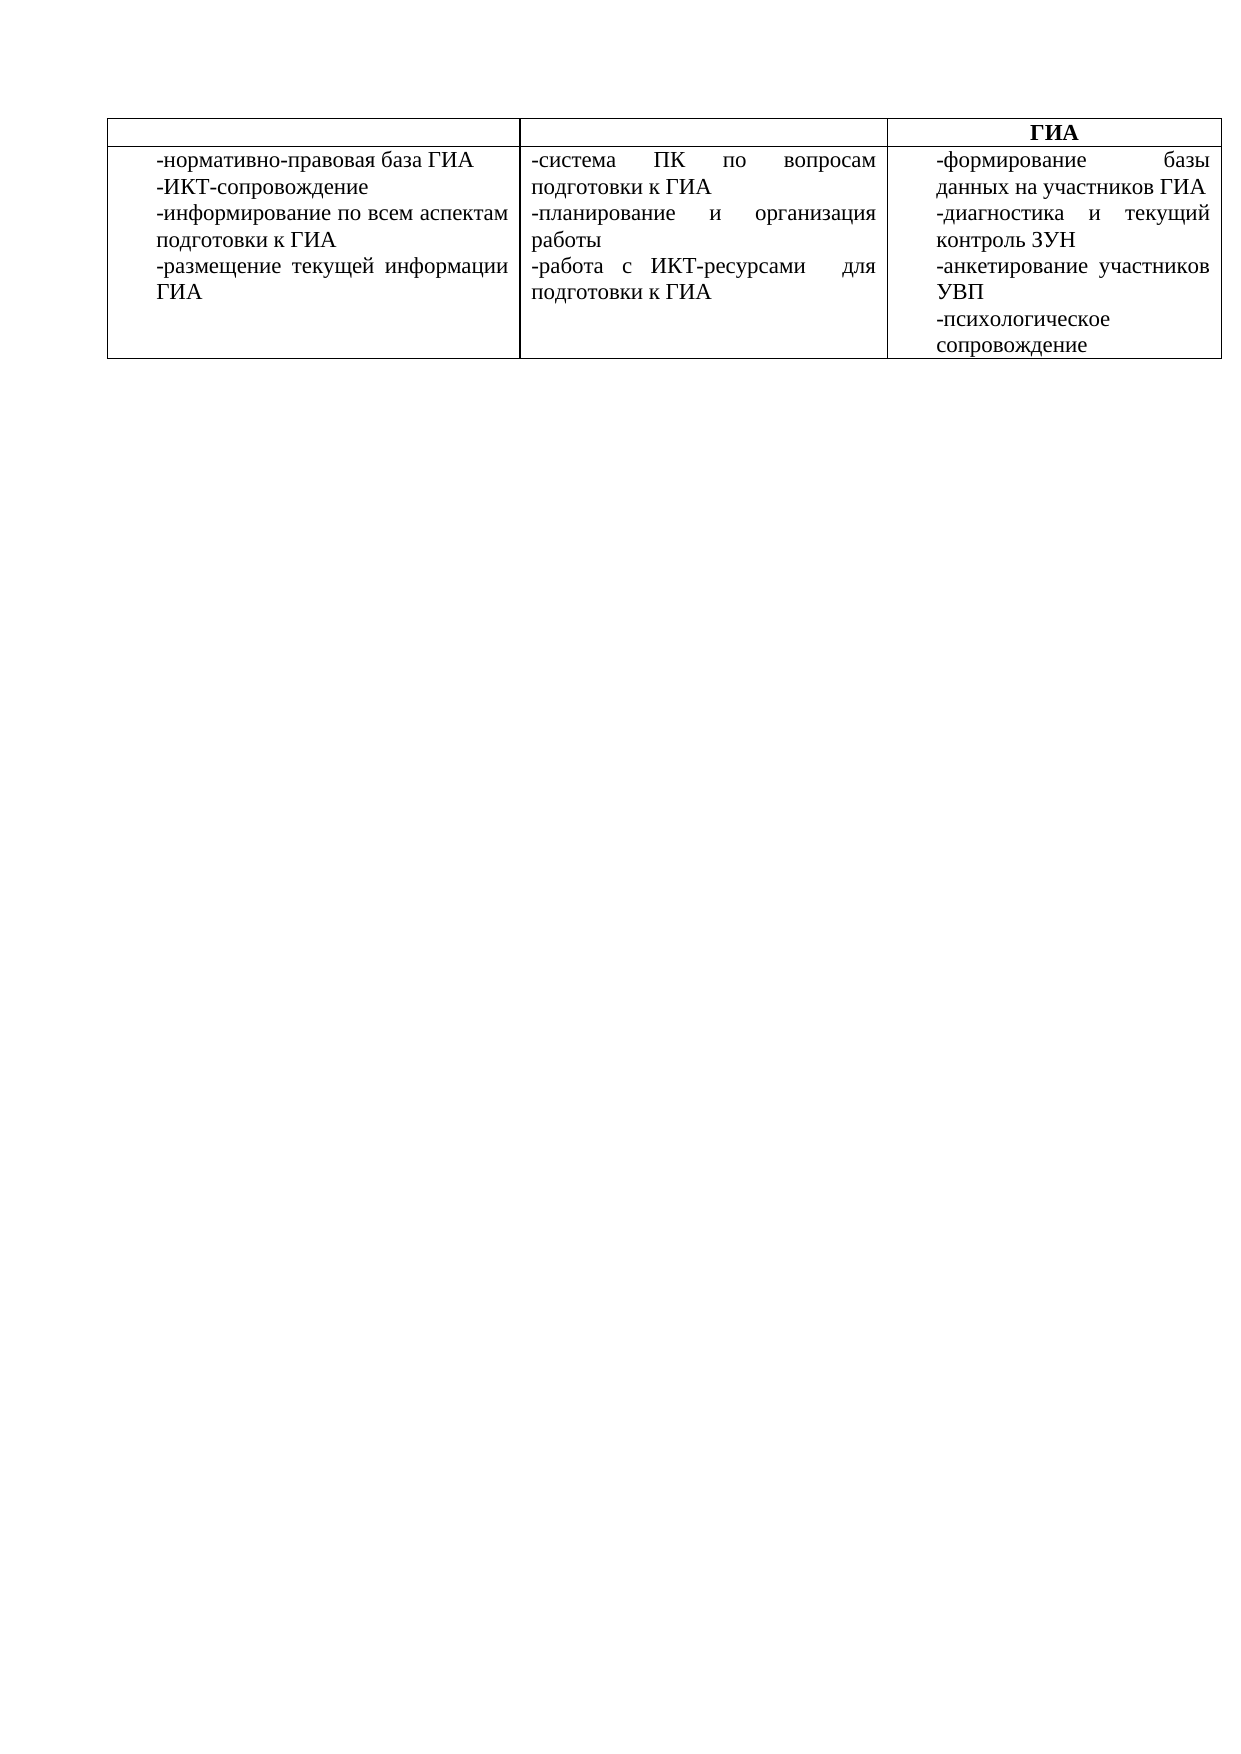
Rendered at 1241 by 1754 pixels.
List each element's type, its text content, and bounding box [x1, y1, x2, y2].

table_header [521, 119, 887, 146]
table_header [108, 119, 519, 146]
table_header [888, 119, 1221, 146]
table_cell -система ПК по вопросам подготовки к ГИА -планирование и организация работы -работа с ИКТ-ресурсами для подготовки к ГИА [521, 147, 887, 357]
table_cell -формирование базы данных на участников ГИА -диагностика и текущий контроль ЗУН -анкетирование участников УВП -психологическое сопровождение [888, 147, 1221, 357]
table_cell -нормативно-правовая база ГИА -ИКТ-сопровождение -информирование по всем аспектам подготовки к ГИА -размещение текущей информации ГИА [108, 147, 519, 357]
